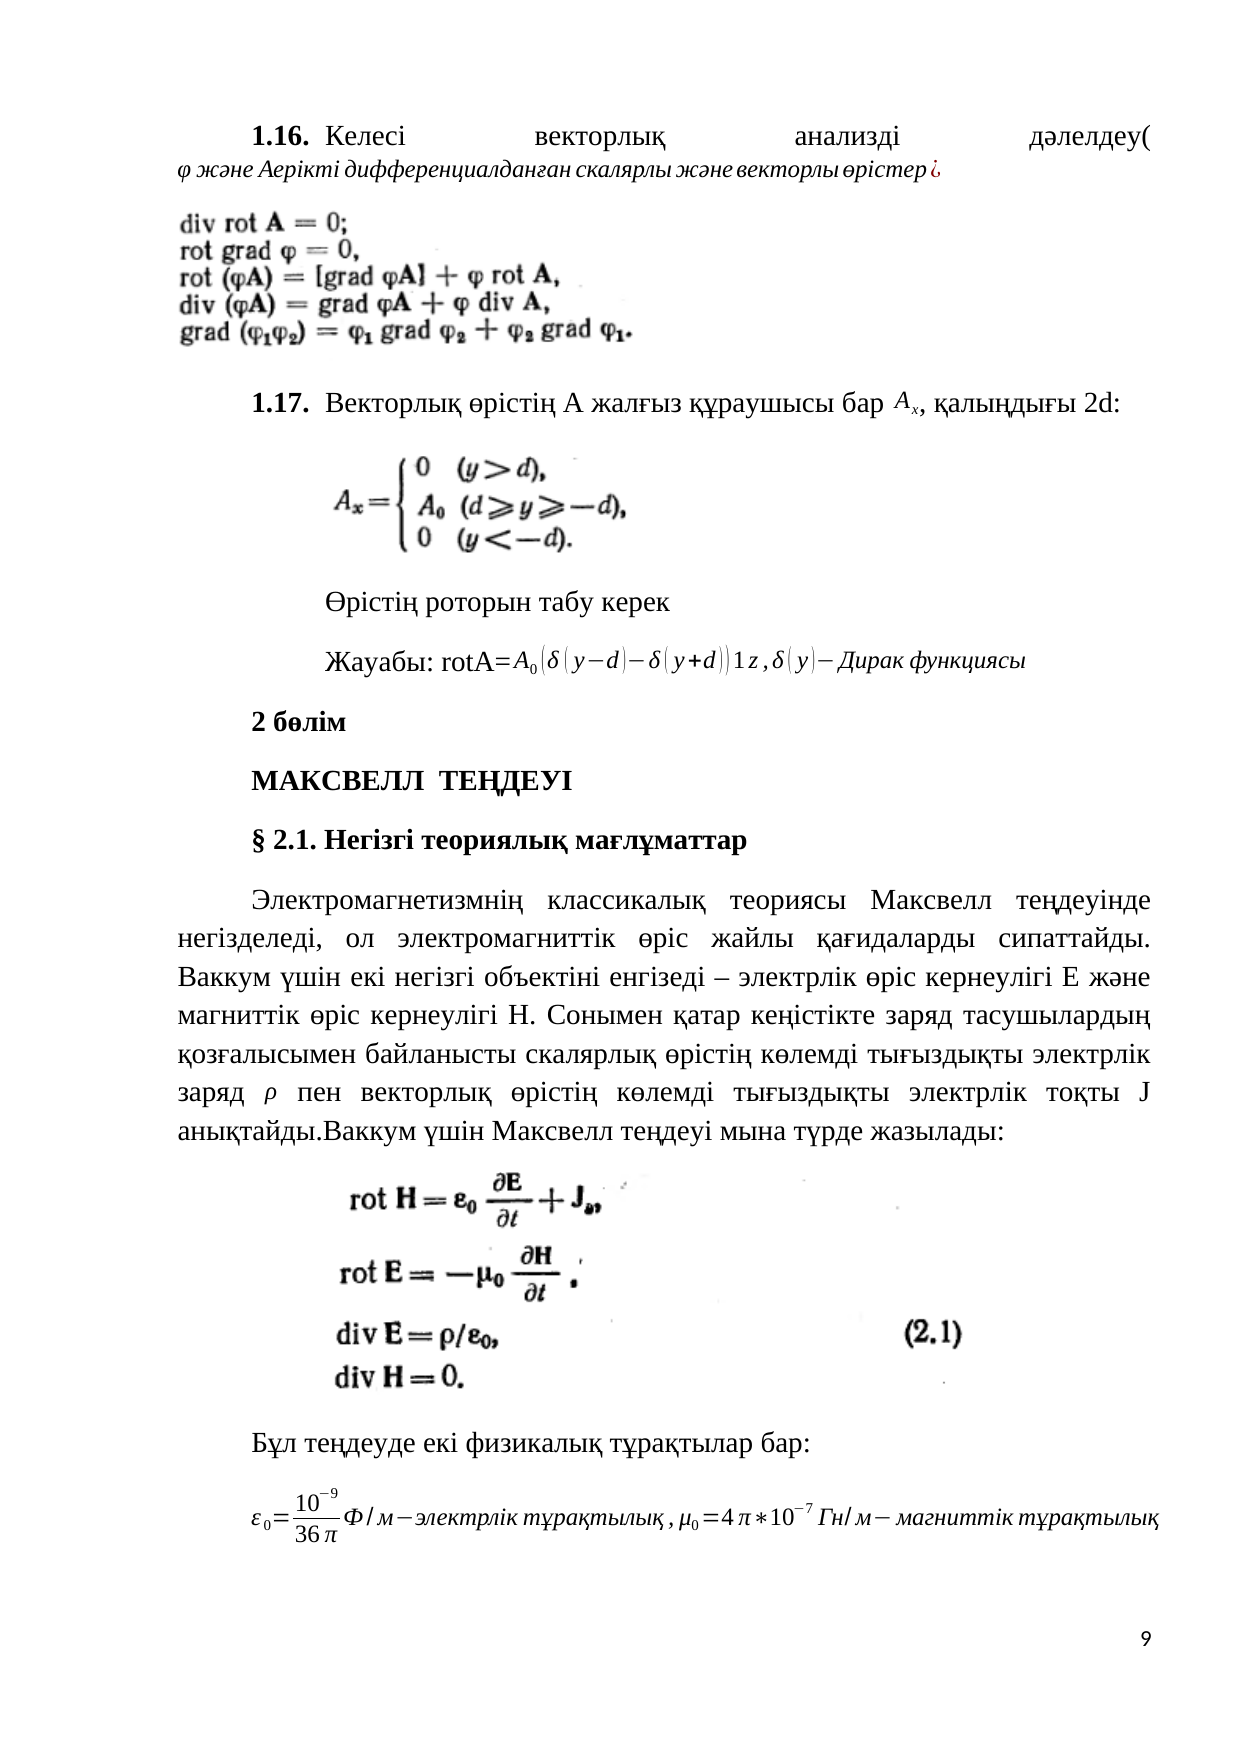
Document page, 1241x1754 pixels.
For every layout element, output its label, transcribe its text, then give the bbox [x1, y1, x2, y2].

text § 2.1. Негізгі теориялық мағлұматтар [177, 822, 1152, 856]
text Жауабы: rotA= [177, 643, 1152, 678]
text Бұл теңдеуде екі физикалық тұрақтылар бар: [177, 1426, 1152, 1459]
text Өрістің роторын табу керек [177, 584, 1152, 617]
text 2 бөлім [177, 704, 1152, 737]
text Электромагнетизмнің классикалық теориясы Максвелл теңдеуінде негізделеді, ол электромагниттік өріс жайлы қағидаларды сипаттайды. Ваккум үшін екі негізгі объектіні енгізеді – электрлік өріс кернеулігі Е және магниттік өріс кернеулігі Н. Сонымен қатар кеңістікте заряд тасушылардың қозғалысымен байланысты скалярлық өрістің көлемді тығыздықты электрлік заряд пен векторлық өрістің көлемді тығыздықты электрлік тоқты J анықтайды.Ваккум үшін Максвелл теңдеуі мына түрде жазылады: [177, 882, 1152, 1147]
picture [177, 208, 639, 361]
picture [324, 444, 646, 559]
text 1.17. Векторлық өрістің А жалғыз құраушысы бар , қалыңдығы 2d: [177, 385, 1152, 419]
text МАКСВЕЛЛ ТЕҢДЕУІ [177, 763, 1152, 797]
picture [315, 1172, 1013, 1401]
text 1.16. Келесі векторлық анализді дәлелдеу( [177, 118, 1152, 184]
